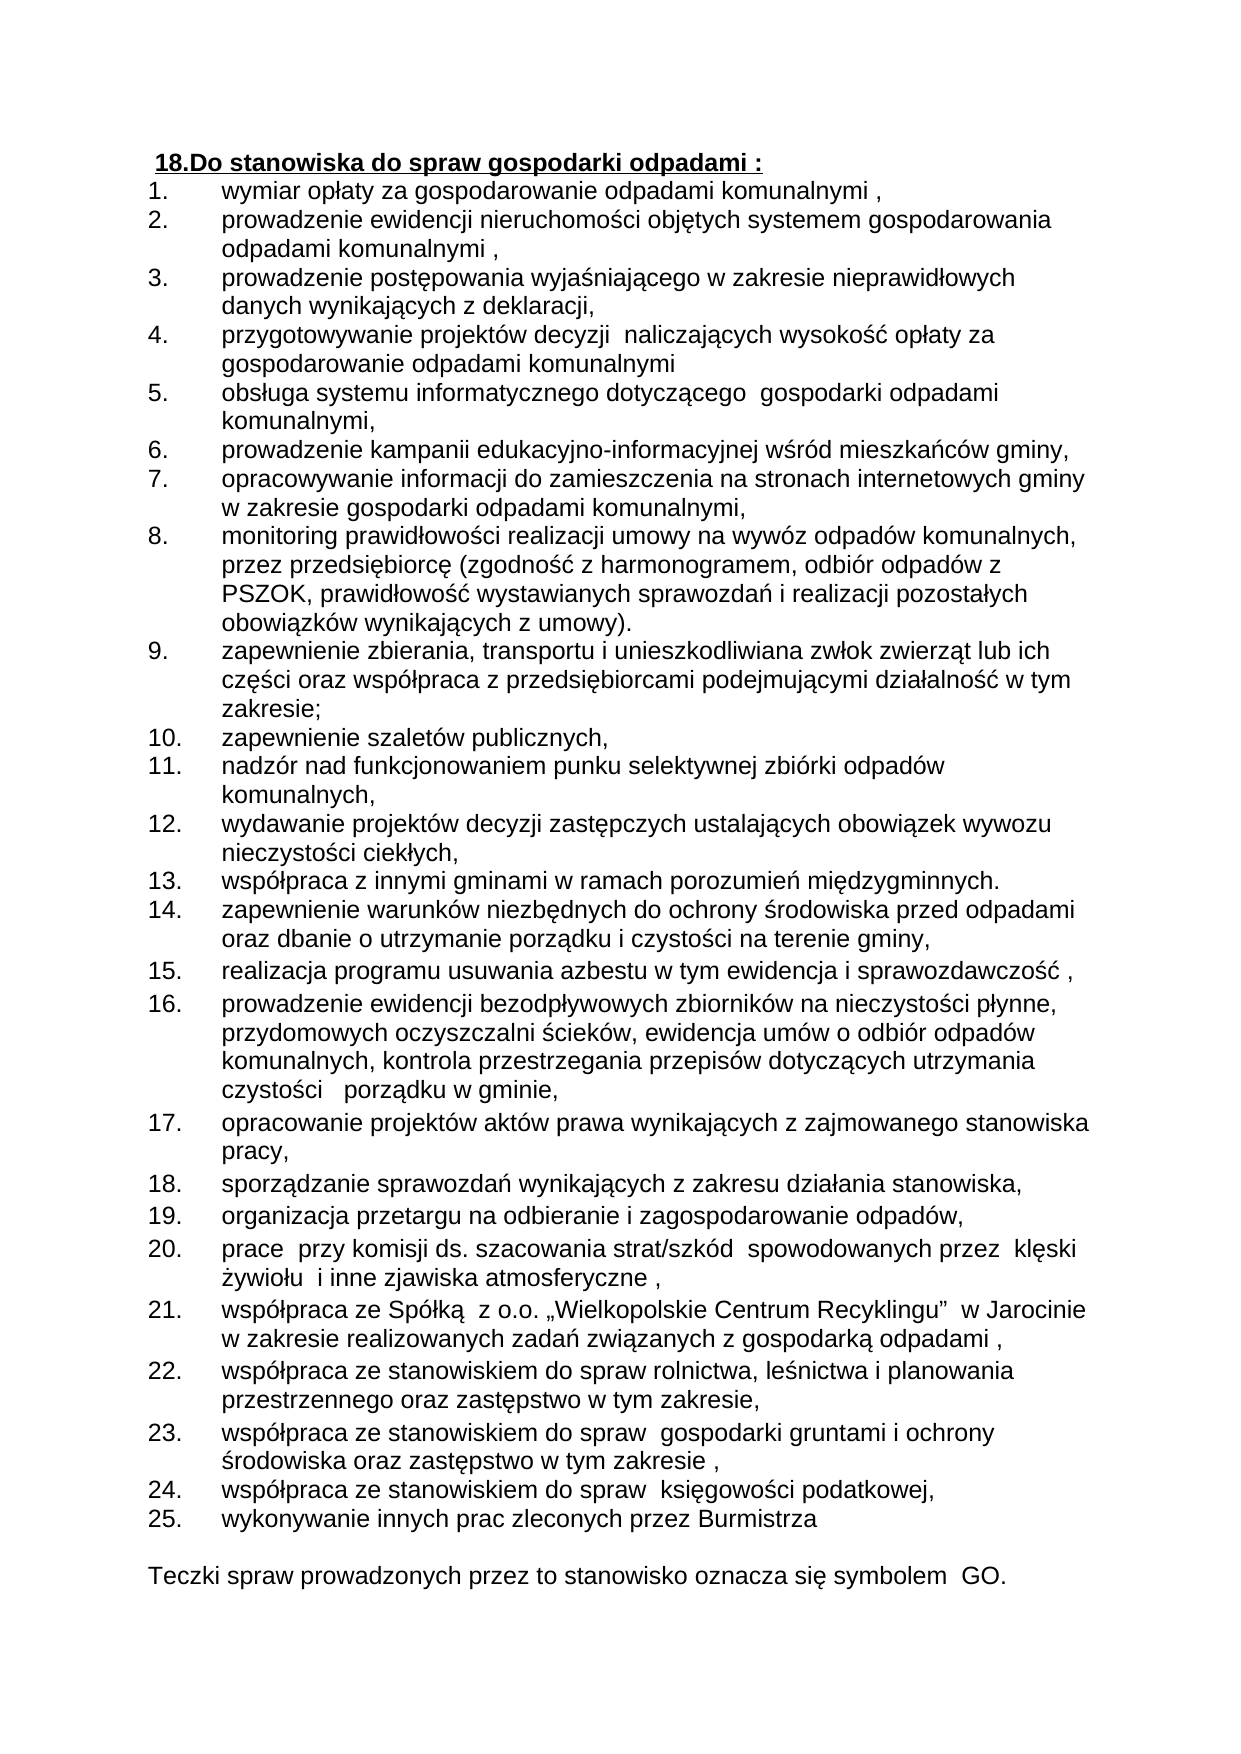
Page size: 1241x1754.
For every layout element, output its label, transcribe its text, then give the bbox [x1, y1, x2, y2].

list sporządzanie sprawozdań wynikających z zakresu działania stanowiska, [148, 1169, 1093, 1198]
list prowadzenie kampanii edukacyjno-informacyjnej wśród mieszkańców gminy, [148, 435, 1093, 464]
list współpraca ze stanowiskiem do spraw gospodarki gruntami i ochrony środowiska oraz zastępstwo w tym zakresie , [148, 1418, 1093, 1475]
list prowadzenie ewidencji bezodpływowych zbiorników na nieczystości płynne, przydomowych oczyszczalni ścieków, ewidencja umów o odbiór odpadów komunalnych, kontrola przestrzegania przepisów dotyczących utrzymania czystości porządku w gminie, [148, 989, 1093, 1104]
list prace przy komisji ds. szacowania strat/szkód spowodowanych przez klęski żywiołu i inne zjawiska atmosferyczne , [148, 1234, 1093, 1291]
list współpraca z innymi gminami w ramach porozumień międzygminnych. [148, 866, 1093, 895]
list współpraca ze stanowiskiem do spraw rolnictwa, leśnictwa i planowania przestrzennego oraz zastępstwo w tym zakresie, [148, 1356, 1093, 1414]
list Teczki spraw prowadzonych przez to stanowisko oznacza się symbolem GO. [148, 1561, 1093, 1590]
list zapewnienie warunków niezbędnych do ochrony środowiska przed odpadami oraz dbanie o utrzymanie porządku i czystości na terenie gminy, [148, 895, 1093, 953]
text 18.Do stanowiska do spraw gospodarki odpadami : [148, 148, 1093, 176]
list obsługa systemu informatycznego dotyczącego gospodarki odpadami komunalnymi, [148, 378, 1093, 435]
list przygotowywanie projektów decyzji naliczających wysokość opłaty za gospodarowanie odpadami komunalnymi [148, 320, 1093, 378]
list monitoring prawidłowości realizacji umowy na wywóz odpadów komunalnych, przez przedsiębiorcę (zgodność z harmonogramem, odbiór odpadów z PSZOK, prawidłowość wystawianych sprawozdań i realizacji pozostałych obowiązków wynikających z umowy). [148, 521, 1093, 636]
list wymiar opłaty za gospodarowanie odpadami komunalnymi , [148, 176, 1093, 205]
list opracowywanie informacji do zamieszczenia na stronach internetowych gminy w zakresie gospodarki odpadami komunalnymi, [148, 464, 1093, 521]
list prowadzenie ewidencji nieruchomości objętych systemem gospodarowania odpadami komunalnymi , [148, 205, 1093, 263]
list prowadzenie postępowania wyjaśniającego w zakresie nieprawidłowych danych wynikających z deklaracji, [148, 263, 1093, 320]
list wykonywanie innych prac zleconych przez Burmistrza [148, 1504, 1093, 1533]
list nadzór nad funkcjonowaniem punku selektywnej zbiórki odpadów komunalnych, [148, 751, 1093, 809]
list opracowanie projektów aktów prawa wynikających z zajmowanego stanowiska pracy, [148, 1108, 1093, 1165]
list realizacja programu usuwania azbestu w tym ewidencja i sprawozdawczość , [148, 956, 1093, 985]
list współpraca ze Spółką z o.o. „Wielkopolskie Centrum Recyklingu” w Jarocinie w zakresie realizowanych zadań związanych z gospodarką odpadami , [148, 1295, 1093, 1353]
list wydawanie projektów decyzji zastępczych ustalających obowiązek wywozu nieczystości ciekłych, [148, 809, 1093, 866]
list zapewnienie zbierania, transportu i unieszkodliwiana zwłok zwierząt lub ich części oraz współpraca z przedsiębiorcami podejmującymi działalność w tym zakresie; [148, 636, 1093, 723]
list zapewnienie szaletów publicznych, [148, 723, 1093, 751]
list współpraca ze stanowiskiem do spraw księgowości podatkowej, [148, 1475, 1093, 1504]
list organizacja przetargu na odbieranie i zagospodarowanie odpadów, [148, 1201, 1093, 1230]
